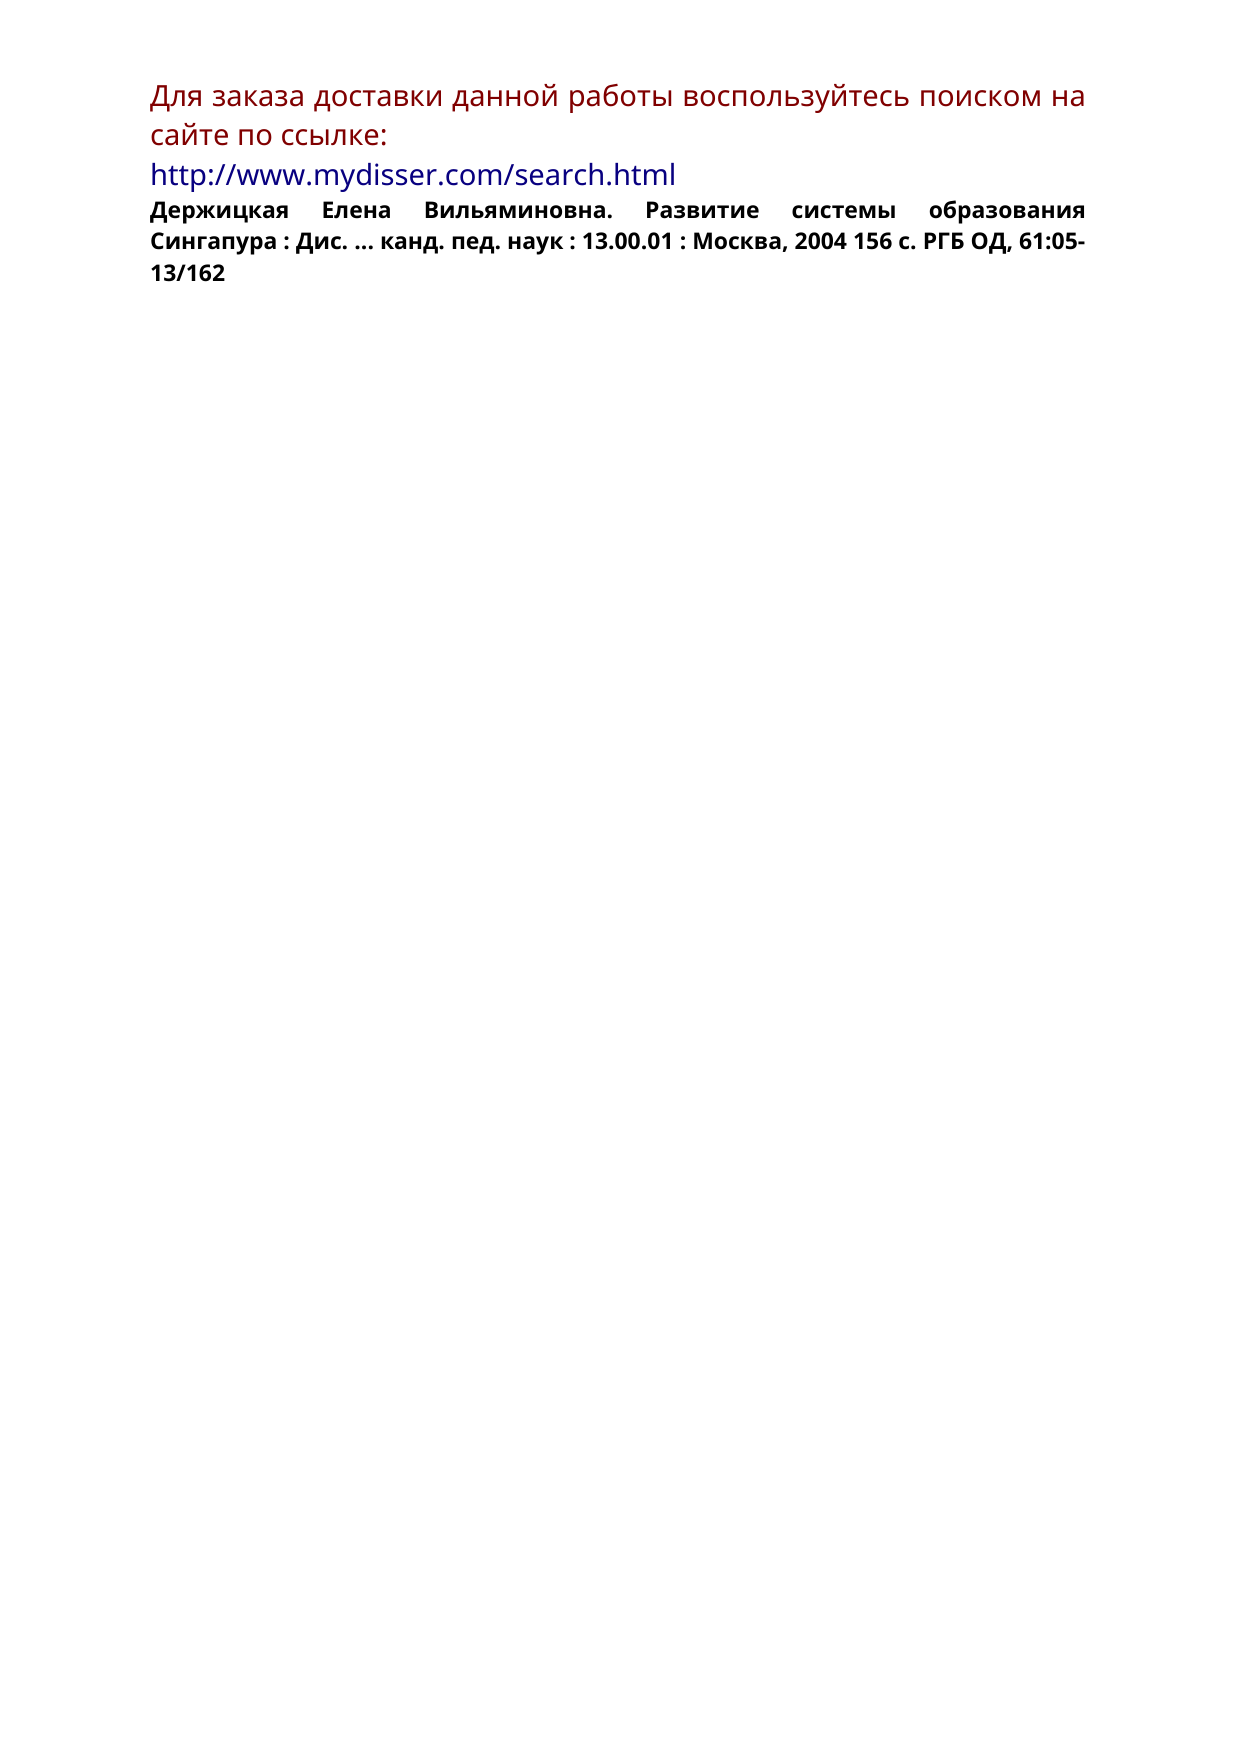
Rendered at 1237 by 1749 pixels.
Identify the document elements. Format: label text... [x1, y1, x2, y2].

text Держицкая Елена Вильяминовна. Развитие системы образования Сингапура : Дис. ... канд. пед. наук : 13.00.01 : Москва, 2004 156 c. РГБ ОД, 61:05-13/162 [150, 194, 1086, 288]
